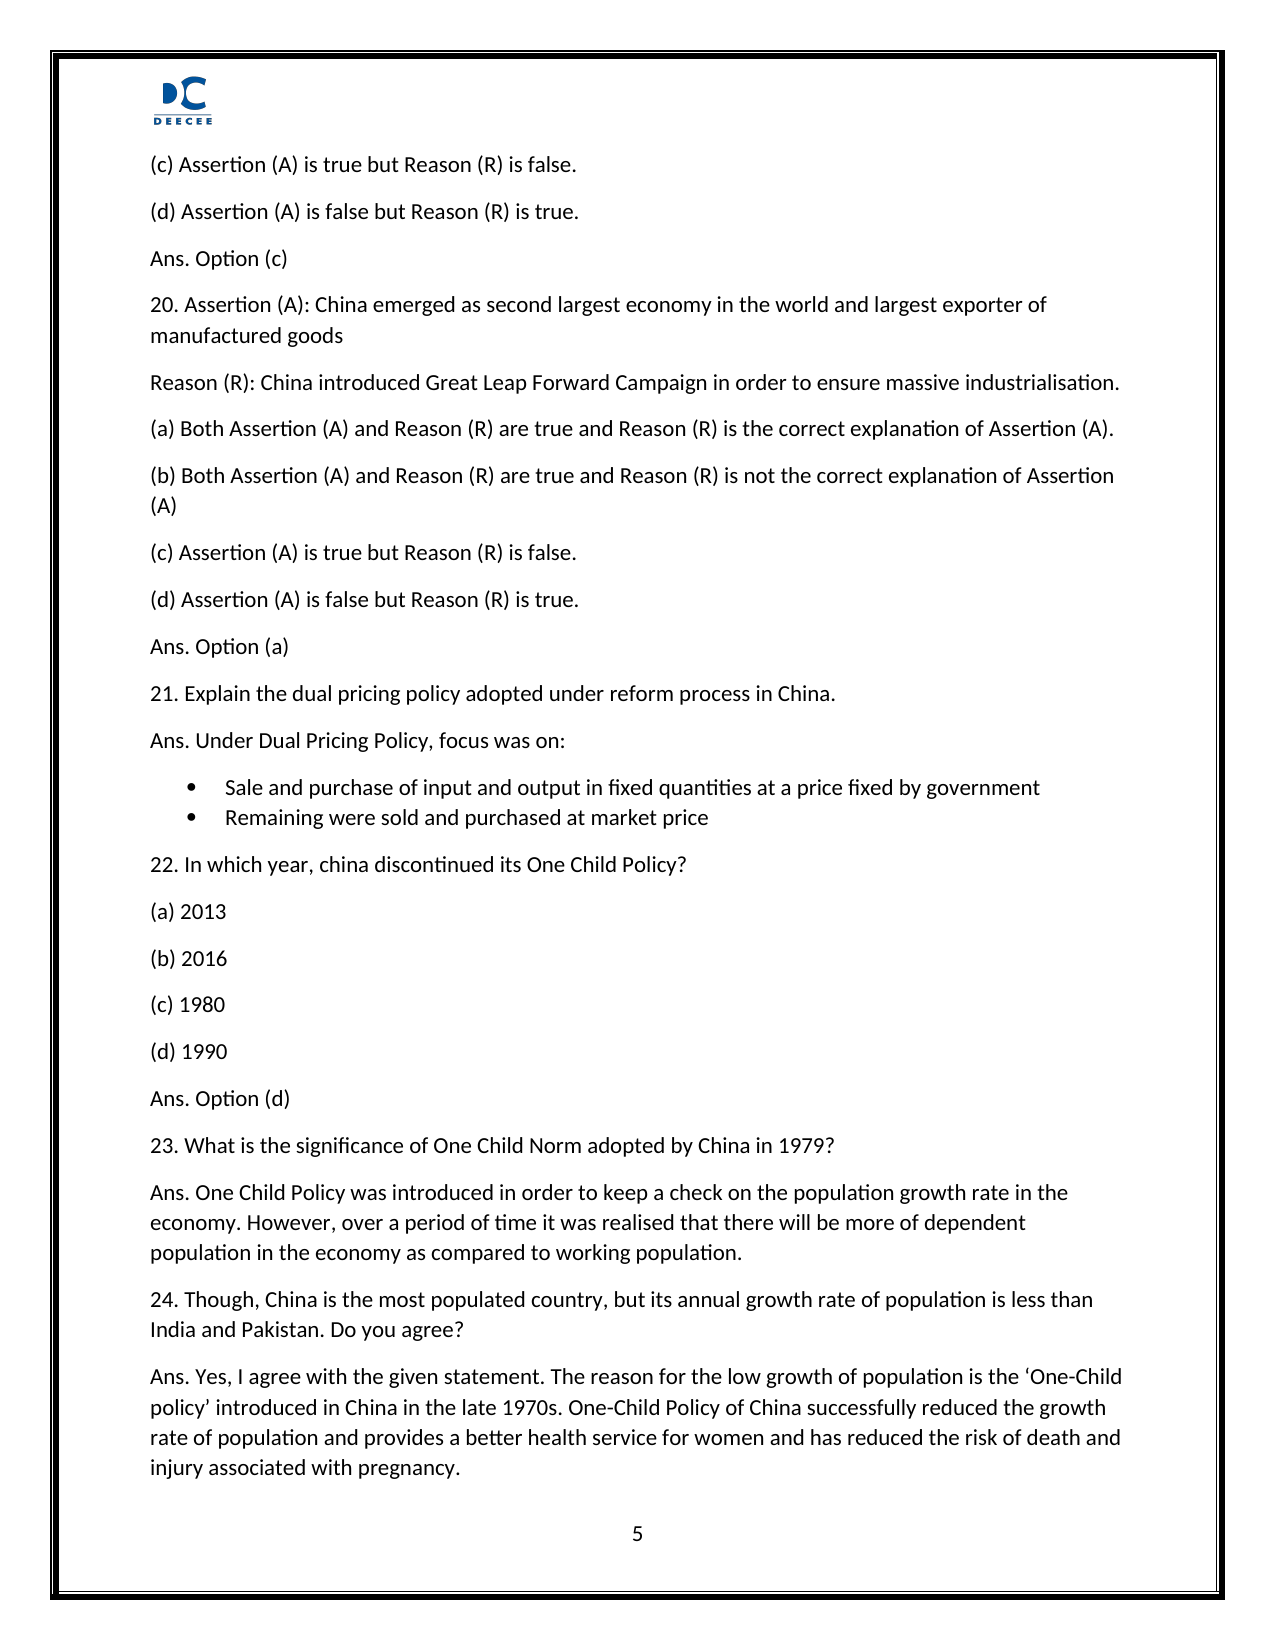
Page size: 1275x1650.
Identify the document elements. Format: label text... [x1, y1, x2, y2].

text Ans. Option (d) [150, 1084, 1125, 1112]
text (d) Assertion (A) is false but Reason (R) is true. [150, 585, 1125, 613]
text Ans. Under Dual Pricing Policy, focus was on: [150, 726, 1125, 754]
text 24. Though, China is the most populated country, but its annual growth rate of population is less than India and Pakistan. Do you agree? [150, 1285, 1125, 1344]
text Reason (R): China introduced Great Leap Forward Campaign in order to ensure massive industrialisation. [150, 368, 1125, 396]
text Ans. Option (c) [150, 244, 1125, 272]
list Sale and purchase of input and output in fixed quantities at a price fixed by government [187, 773, 1125, 801]
text Ans. Yes, I agree with the given statement. The reason for the low growth of population is the ‘One-Child policy’ introduced in China in the late 1970s. One-Child Policy of China successfully reduced the growth rate of population and provides a better health service for women and has reduced the risk of death and injury associated with pregnancy. [150, 1362, 1125, 1481]
text (c) Assertion (A) is true but Reason (R) is false. [150, 538, 1125, 567]
list Remaining were sold and purchased at market price [187, 803, 1125, 831]
text (d) Assertion (A) is false but Reason (R) is true. [150, 197, 1125, 225]
picture [150, 75, 218, 134]
text (b) 2016 [150, 944, 1125, 972]
text (d) 1990 [150, 1037, 1125, 1066]
text (c) 1980 [150, 991, 1125, 1019]
text 23. What is the significance of One Child Norm adopted by China in 1979? [150, 1131, 1125, 1159]
text (a) Both Assertion (A) and Reason (R) are true and Reason (R) is the correct explanation of Assertion (A). [150, 414, 1125, 443]
text (c) Assertion (A) is true but Reason (R) is false. [150, 150, 1125, 178]
text Ans. One Child Policy was introduced in order to keep a check on the population growth rate in the economy. However, over a period of time it was realised that there will be more of dependent population in the economy as compared to working population. [150, 1178, 1125, 1267]
text 20. Assertion (A): China emerged as second largest economy in the world and largest exporter of manufactured goods [150, 291, 1125, 349]
text 22. In which year, china discontinued its One Child Policy? [150, 850, 1125, 878]
text (a) 2013 [150, 897, 1125, 925]
text (b) Both Assertion (A) and Reason (R) are true and Reason (R) is not the correct explanation of Assertion (A) [150, 461, 1125, 520]
text 21. Explain the dual pricing policy adopted under reform process in China. [150, 679, 1125, 707]
text Ans. Option (a) [150, 632, 1125, 660]
